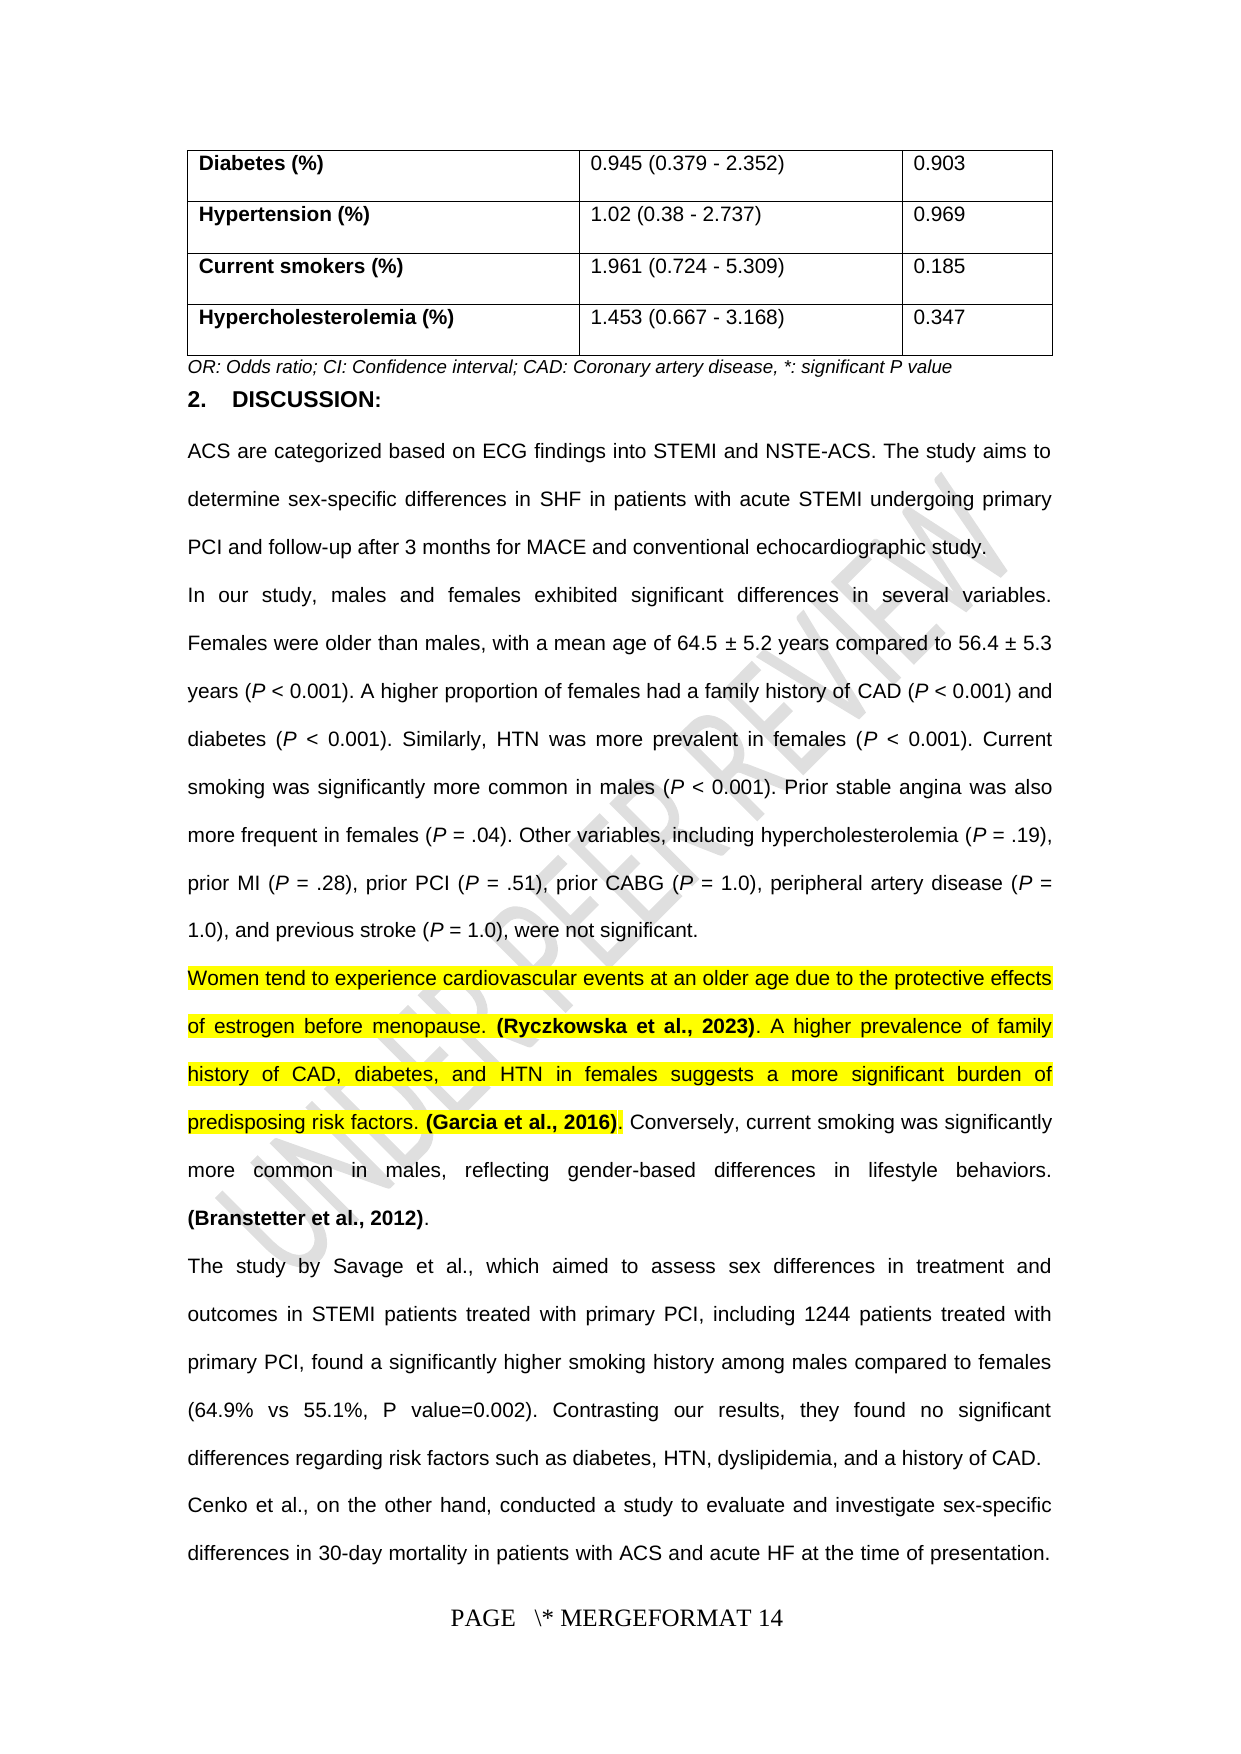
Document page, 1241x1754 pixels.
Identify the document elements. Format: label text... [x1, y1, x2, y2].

table_cell 0.347 [903, 305, 1052, 355]
table_cell 1.02 (0.38 - 2.737) [580, 202, 902, 252]
table_cell 1.453 (0.667 - 3.168) [580, 305, 902, 355]
table_cell Hypercholesterolemia (%) [188, 305, 579, 355]
table_cell 0.185 [903, 254, 1052, 304]
table_cell 0.945 (0.379 - 2.352) [580, 151, 902, 201]
table_cell 1.961 (0.724 - 5.309) [580, 254, 902, 304]
text The study by Savage et al., which aimed to assess sex differences in treatment and outcomes in STEMI patients treated with primary PCI, including 1244 patients treated with primary PCI, found a significantly higher smoking history among males compared to females (64.9% vs 55.1%, P value=0.002). Contrasting our results, they found no significant differences regarding risk factors such as diabetes, HTN, dyslipidemia, and a history of CAD. [187, 1254, 1053, 1469]
table_cell Current smokers (%) [188, 254, 579, 304]
text In our study, males and females exhibited significant differences in several variables. Females were older than males, with a mean age of 64.5 ± 5.2 years compared to 56.4 ± 5.3 years (P < 0.001). A higher proportion of females had a family history of CAD (P < 0.001) and diabetes (P < 0.001). Similarly, HTN was more prevalent in females (P < 0.001). Current smoking was significantly more common in males (P < 0.001). Prior stable angina was also more frequent in females (P = .04). Other variables, including hypercholesterolemia (P = .19), prior MI (P = .28), prior PCI (P = .51), prior CABG (P = 1.0), peripheral artery disease (P = 1.0), and previous stroke (P = 1.0), were not significant. [187, 583, 1053, 942]
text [187, 1493, 1053, 1565]
table_cell Hypertension (%) [188, 202, 579, 252]
table_cell 0.969 [903, 202, 1052, 252]
text Women tend to experience cardiovascular events at an older age due to the protective effects of estrogen before menopause. (Ryczkowska et al., 2023). A higher prevalence of family history of CAD, diabetes, and HTN in females suggests a more significant burden of predisposing risk factors. (Garcia et al., 2016). Conversely, current smoking was significantly more common in males, reflecting gender-based differences in lifestyle behaviors. (Branstetter et al., 2012). [187, 972, 1053, 1230]
table_cell Diabetes (%) [188, 151, 579, 201]
text ACS are categorized based on ECG findings into STEMI and NSTE-ACS. The study aims to determine sex-specific differences in SHF in patients with acute STEMI undergoing primary PCI and follow-up after 3 months for MACE and conventional echocardiographic study. [187, 439, 1053, 559]
table_cell 0.903 [903, 151, 1052, 201]
text OR: Odds ratio; CI: Confidence interval; CAD: Coronary artery disease, *: significant P value [187, 356, 1053, 378]
subtitle DISCUSSION: [187, 386, 1053, 413]
